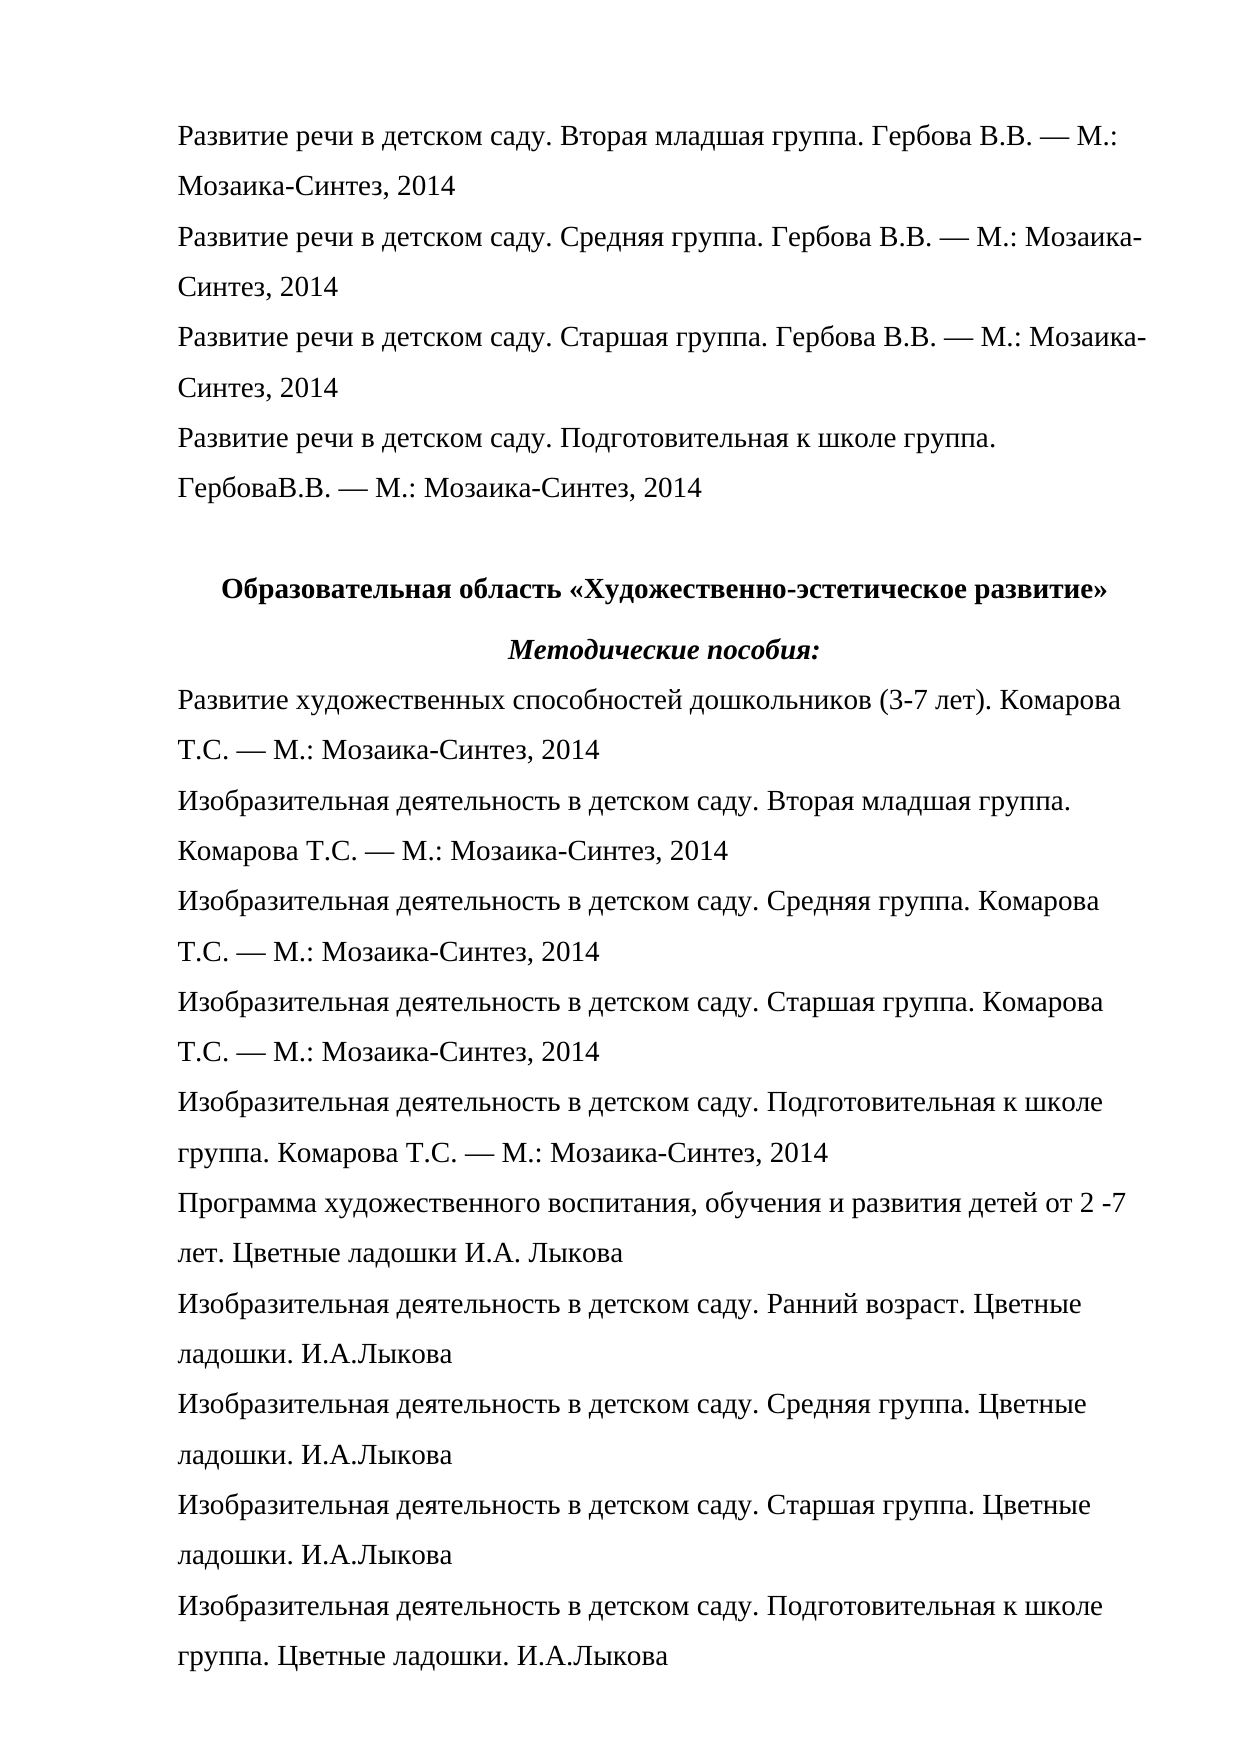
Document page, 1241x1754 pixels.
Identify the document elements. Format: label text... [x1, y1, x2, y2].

text Изобразительная деятельность в детском саду. Подготовительная к школе группа. Комарова Т.С. — М.: Мозаика-Синтез, 2014 [177, 1084, 1152, 1168]
text Развитие речи в детском саду. Подготовительная к школе группа. ГербоваВ.В. — М.: Мозаика-Синтез, 2014 [177, 420, 1152, 504]
text Развитие речи в детском саду. Вторая младшая группа. Гербова В.В. — М.: Мозаика-Синтез, 2014 [177, 118, 1152, 202]
text Развитие речи в детском саду. Средняя группа. Гербова В.В. — М.: Мозаика-Синтез, 2014 [177, 219, 1152, 303]
text Развитие художественных способностей дошкольников (3-7 лет). Комарова Т.С. — М.: Мозаика-Синтез, 2014 [177, 682, 1152, 766]
text Изобразительная деятельность в детском саду. Средняя группа. Цветные ладошки. И.А.Лыкова [177, 1386, 1152, 1470]
text Изобразительная деятельность в детском саду. Средняя группа. Комарова Т.С. — М.: Мозаика-Синтез, 2014 [177, 883, 1152, 967]
text Развитие речи в детском саду. Старшая группа. Гербова В.В. — М.: Мозаика-Синтез, 2014 [177, 319, 1152, 403]
text Изобразительная деятельность в детском саду. Ранний возраст. Цветные ладошки. И.А.Лыкова [177, 1286, 1152, 1370]
text Методические пособия: [177, 632, 1152, 665]
text Программа художественного воспитания, обучения и развития детей от 2 -7 лет. Цветные ладошки И.А. Лыкова [177, 1185, 1152, 1269]
text Образовательная область «Художественно-эстетическое развитие» [177, 571, 1152, 604]
text Изобразительная деятельность в детском саду. Вторая младшая группа. Комарова Т.С. — М.: Мозаика-Синтез, 2014 [177, 783, 1152, 867]
text Изобразительная деятельность в детском саду. Старшая группа. Цветные ладошки. И.А.Лыкова [177, 1487, 1152, 1571]
text Изобразительная деятельность в детском саду. Старшая группа. Комарова Т.С. — М.: Мозаика-Синтез, 2014 [177, 984, 1152, 1068]
text Изобразительная деятельность в детском саду. Подготовительная к школе группа. Цветные ладошки. И.А.Лыкова [177, 1588, 1152, 1672]
